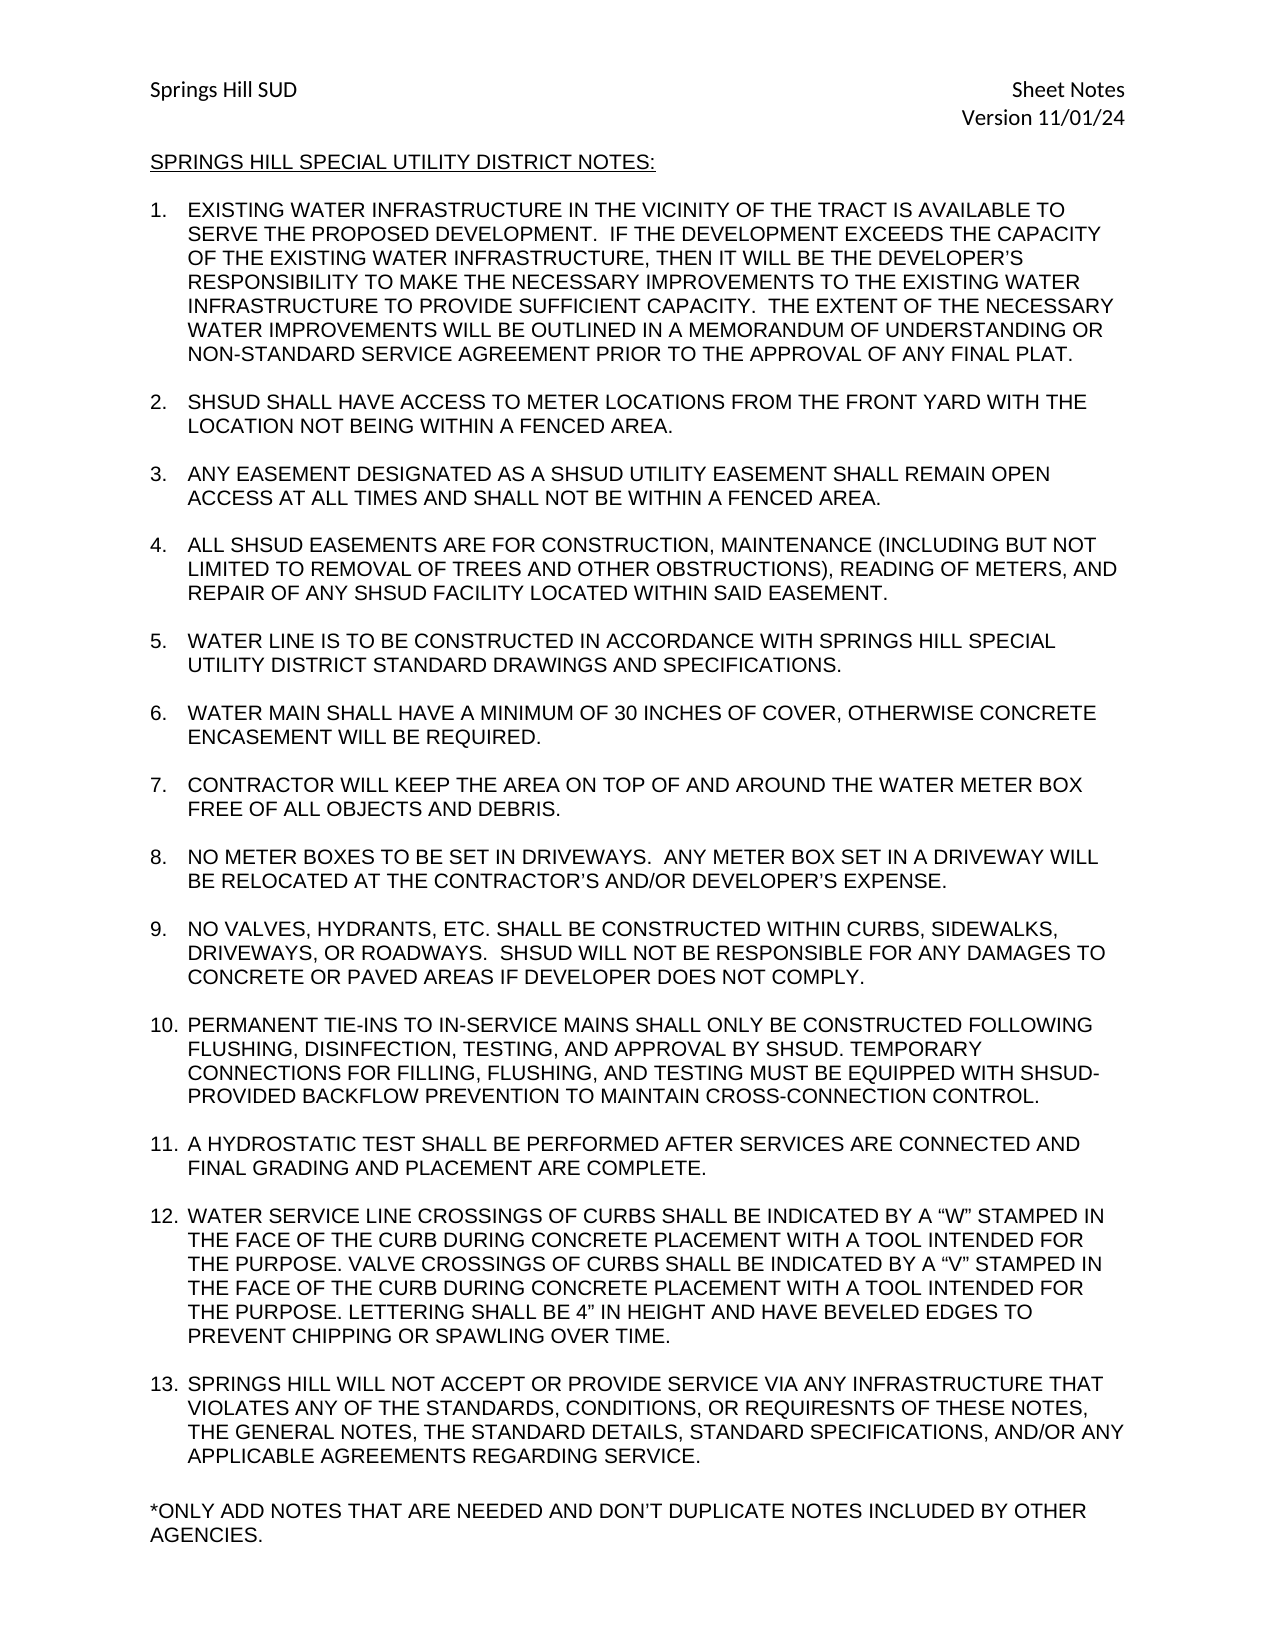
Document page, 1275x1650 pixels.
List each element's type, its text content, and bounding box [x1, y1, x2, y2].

list SHSUD SHALL HAVE ACCESS TO METER LOCATIONS FROM THE FRONT YARD WITH THE LOCATION NOT BEING WITHIN A FENCED AREA. [150, 389, 1125, 437]
list ANY EASEMENT DESIGNATED AS A SHSUD UTILITY EASEMENT SHALL REMAIN OPEN ACCESS AT ALL TIMES AND SHALL NOT BE WITHIN A FENCED AREA. [150, 461, 1125, 509]
list PERMANENT TIE-INS TO IN-SERVICE MAINS SHALL ONLY BE CONSTRUCTED FOLLOWING FLUSHING, DISINFECTION, TESTING, AND APPROVAL BY SHSUD. TEMPORARY CONNECTIONS FOR FILLING, FLUSHING, AND TESTING MUST BE EQUIPPED WITH SHSUD-PROVIDED BACKFLOW PREVENTION TO MAINTAIN CROSS-CONNECTION CONTROL. [150, 1012, 1125, 1108]
list ALL SHSUD EASEMENTS ARE FOR CONSTRUCTION, MAINTENANCE (INCLUDING BUT NOT LIMITED TO REMOVAL OF TREES AND OTHER OBSTRUCTIONS), READING OF METERS, AND REPAIR OF ANY SHSUD FACILITY LOCATED WITHIN SAID EASEMENT. [150, 533, 1125, 605]
list WATER SERVICE LINE CROSSINGS OF CURBS SHALL BE INDICATED BY A “W” STAMPED IN THE FACE OF THE CURB DURING CONCRETE PLACEMENT WITH A TOOL INTENDED FOR THE PURPOSE. VALVE CROSSINGS OF CURBS SHALL BE INDICATED BY A “V” STAMPED IN THE FACE OF THE CURB DURING CONCRETE PLACEMENT WITH A TOOL INTENDED FOR THE PURPOSE. LETTERING SHALL BE 4” IN HEIGHT AND HAVE BEVELED EDGES TO PREVENT CHIPPING OR SPAWLING OVER TIME. [150, 1204, 1125, 1348]
list WATER LINE IS TO BE CONSTRUCTED IN ACCORDANCE WITH SPRINGS HILL SPECIAL UTILITY DISTRICT STANDARD DRAWINGS AND SPECIFICATIONS. [150, 629, 1125, 677]
list NO METER BOXES TO BE SET IN DRIVEWAYS. ANY METER BOX SET IN A DRIVEWAY WILL BE RELOCATED AT THE CONTRACTOR’S AND/OR DEVELOPER’S EXPENSE. [150, 845, 1125, 893]
list CONTRACTOR WILL KEEP THE AREA ON TOP OF AND AROUND THE WATER METER BOX FREE OF ALL OBJECTS AND DEBRIS. [150, 773, 1125, 821]
text SPRINGS HILL SPECIAL UTILITY DISTRICT NOTES: [150, 150, 1125, 174]
list EXISTING WATER INFRASTRUCTURE IN THE VICINITY OF THE TRACT IS AVAILABLE TO SERVE THE PROPOSED DEVELOPMENT. IF THE DEVELOPMENT EXCEEDS THE CAPACITY OF THE EXISTING WATER INFRASTRUCTURE, THEN IT WILL BE THE DEVELOPER’S RESPONSIBILITY TO MAKE THE NECESSARY IMPROVEMENTS TO THE EXISTING WATER INFRASTRUCTURE TO PROVIDE SUFFICIENT CAPACITY. THE EXTENT OF THE NECESSARY WATER IMPROVEMENTS WILL BE OUTLINED IN A MEMORANDUM OF UNDERSTANDING OR NON-STANDARD SERVICE AGREEMENT PRIOR TO THE APPROVAL OF ANY FINAL PLAT. [150, 198, 1125, 366]
list NO VALVES, HYDRANTS, ETC. SHALL BE CONSTRUCTED WITHIN CURBS, SIDEWALKS, DRIVEWAYS, OR ROADWAYS. SHSUD WILL NOT BE RESPONSIBLE FOR ANY DAMAGES TO CONCRETE OR PAVED AREAS IF DEVELOPER DOES NOT COMPLY. [150, 917, 1125, 988]
list SPRINGS HILL WILL NOT ACCEPT OR PROVIDE SERVICE VIA ANY INFRASTRUCTURE THAT VIOLATES ANY OF THE STANDARDS, CONDITIONS, OR REQUIRESNTS OF THESE NOTES, THE GENERAL NOTES, THE STANDARD DETAILS, STANDARD SPECIFICATIONS, AND/OR ANY APPLICABLE AGREEMENTS REGARDING SERVICE. [150, 1372, 1125, 1468]
list A HYDROSTATIC TEST SHALL BE PERFORMED AFTER SERVICES ARE CONNECTED AND FINAL GRADING AND PLACEMENT ARE COMPLETE. [150, 1132, 1125, 1180]
list WATER MAIN SHALL HAVE A MINIMUM OF 30 INCHES OF COVER, OTHERWISE CONCRETE ENCASEMENT WILL BE REQUIRED. [150, 701, 1125, 749]
